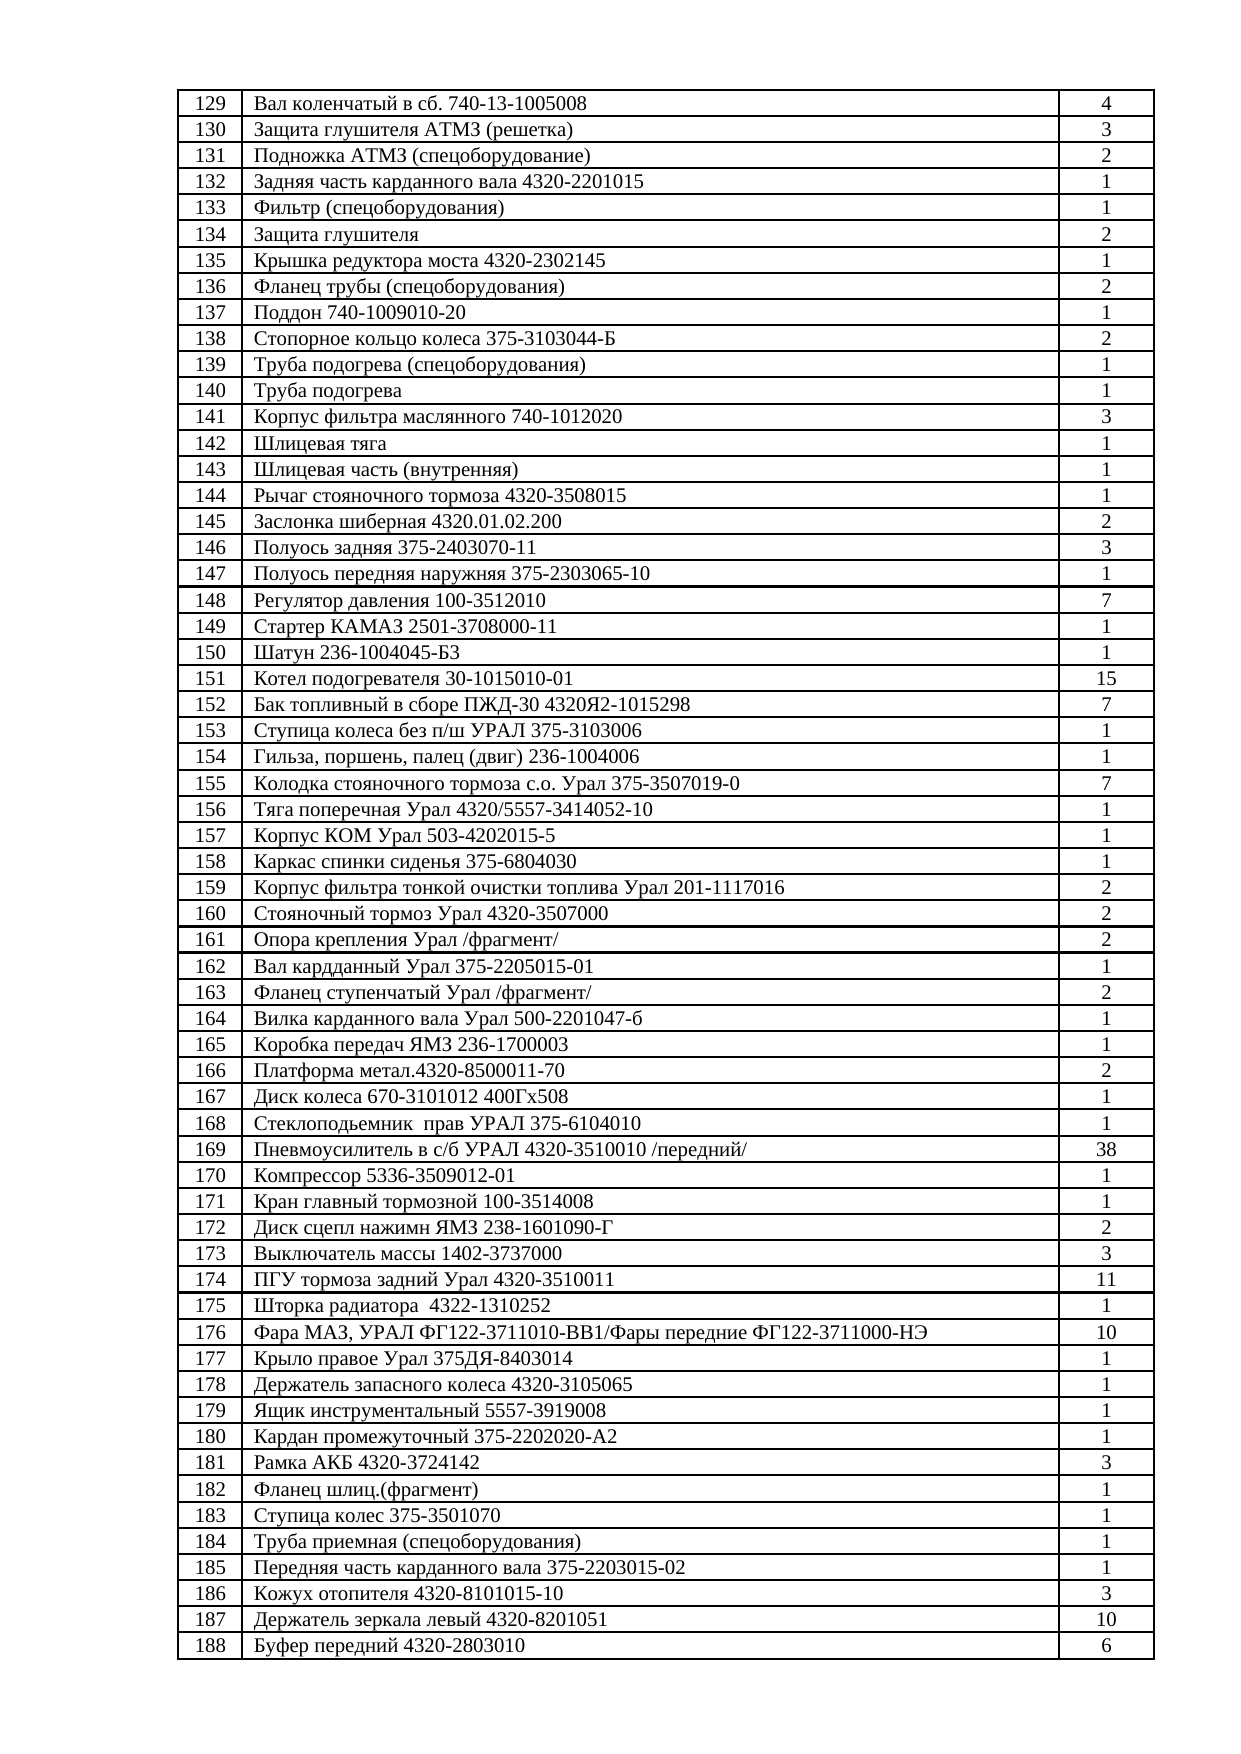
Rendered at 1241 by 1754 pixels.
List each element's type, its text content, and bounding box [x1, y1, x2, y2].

table_cell Рычаг стояночного тормоза 4320-3508015 [243, 483, 1058, 507]
table_cell 1 [1060, 561, 1153, 585]
table_cell 137 [179, 300, 241, 324]
table_cell 146 [179, 535, 241, 559]
table_cell 1 [1060, 954, 1153, 978]
table_cell Шторка радиатора 4322-1310252 [243, 1294, 1058, 1317]
table_cell 1 [1060, 1398, 1153, 1422]
table_cell 165 [179, 1032, 241, 1056]
table_cell 164 [179, 1006, 241, 1030]
table_cell 170 [179, 1163, 241, 1187]
table_cell Диск сцепл нажимн ЯМЗ 238-1601090-Г [243, 1215, 1058, 1239]
table_cell 2 [1060, 326, 1153, 350]
table_cell 1 [1060, 1476, 1153, 1501]
table_cell 175 [179, 1294, 241, 1317]
table_cell 172 [179, 1215, 241, 1239]
table_cell 134 [179, 221, 241, 246]
table_cell 1 [1060, 849, 1153, 873]
table_cell Держатель зеркала левый 4320-8201051 [243, 1607, 1058, 1631]
table_cell 2 [1060, 1058, 1153, 1082]
table_cell 136 [179, 274, 241, 298]
table_cell 1 [1060, 1529, 1153, 1553]
table_cell 4 [1060, 91, 1153, 115]
table_cell Стеклоподьемник прав УРАЛ 375-6104010 [243, 1110, 1058, 1134]
table_cell 129 [179, 91, 241, 115]
table_cell Фланец трубы (спецоборудования) [243, 274, 1058, 298]
table_cell 162 [179, 954, 241, 978]
table_cell 1 [1060, 1424, 1153, 1448]
table_cell 1 [1060, 378, 1153, 402]
table_cell 151 [179, 666, 241, 690]
table_cell Каркас спинки сиденья 375-6804030 [243, 849, 1058, 873]
table_cell Шлицевая тяга [243, 431, 1058, 455]
table_cell Труба приемная (спецоборудования) [243, 1529, 1058, 1553]
table_cell 171 [179, 1189, 241, 1213]
table_cell 1 [1060, 457, 1153, 481]
table_cell 141 [179, 405, 241, 428]
table_cell 2 [1060, 875, 1153, 899]
table_cell 2 [1060, 980, 1153, 1004]
table_cell 154 [179, 744, 241, 768]
table_cell Корпус КОМ Урал 503-4202015-5 [243, 823, 1058, 847]
table_cell 177 [179, 1346, 241, 1370]
table_cell Рамка АКБ 4320-3724142 [243, 1450, 1058, 1474]
table_cell 2 [1060, 274, 1153, 298]
table_cell Стопорное кольцо колеса 375-3103044-Б [243, 326, 1058, 350]
table_cell 144 [179, 483, 241, 507]
table_cell 149 [179, 614, 241, 638]
table_cell 10 [1060, 1320, 1153, 1344]
table_cell 138 [179, 326, 241, 350]
table_cell Труба подогрева (спецоборудования) [243, 352, 1058, 376]
table_cell 159 [179, 875, 241, 899]
table_cell Колодка стояночного тормоза с.о. Урал 375-3507019-0 [243, 771, 1058, 794]
table_cell 132 [179, 169, 241, 193]
table_cell 142 [179, 431, 241, 455]
table_cell Защита глушителя АТМЗ (решетка) [243, 117, 1058, 141]
table_cell Кардан промежуточный 375-2202020-А2 [243, 1424, 1058, 1448]
table_cell 186 [179, 1581, 241, 1605]
table_cell Защита глушителя [243, 221, 1058, 246]
table_cell 2 [1060, 143, 1153, 167]
table_cell Кран главный тормозной 100-3514008 [243, 1189, 1058, 1213]
table_cell 7 [1060, 771, 1153, 794]
table_cell Ступица колес 375-3501070 [243, 1503, 1058, 1527]
table_cell 7 [1060, 588, 1153, 612]
table_cell 173 [179, 1241, 241, 1265]
table_cell 130 [179, 117, 241, 141]
table_cell Шлицевая часть (внутренняя) [243, 457, 1058, 481]
table_cell Подножка АТМЗ (спецоборудование) [243, 143, 1058, 167]
table_cell Ящик инструментальный 5557-3919008 [243, 1398, 1058, 1422]
table_cell 182 [179, 1476, 241, 1501]
table_cell Стояночный тормоз Урал 4320-3507000 [243, 901, 1058, 925]
table_cell Коробка передач ЯМЗ 236-1700003 [243, 1032, 1058, 1056]
table_cell 1 [1060, 1346, 1153, 1370]
table_cell 1 [1060, 1503, 1153, 1527]
table_cell Опора крепления Урал /фрагмент/ [243, 928, 1058, 951]
table_cell 1 [1060, 1555, 1153, 1579]
table_cell Регулятор давления 100-3512010 [243, 588, 1058, 612]
table_cell 1 [1060, 1163, 1153, 1187]
table_cell 11 [1060, 1267, 1153, 1291]
table_cell 1 [1060, 1372, 1153, 1396]
table_cell 167 [179, 1084, 241, 1108]
table_cell 131 [179, 143, 241, 167]
table_cell 169 [179, 1137, 241, 1161]
table_cell 1 [1060, 1032, 1153, 1056]
table_cell Полуось передняя наружняя 375-2303065-10 [243, 561, 1058, 585]
table_cell Фара МАЗ, УРАЛ ФГ122-3711010-ВВ1/Фары передние ФГ122-3711000-НЭ [243, 1320, 1058, 1344]
table_cell Труба подогрева [243, 378, 1058, 402]
table_cell 1 [1060, 1110, 1153, 1134]
table_cell 185 [179, 1555, 241, 1579]
table_cell Бак топливный в сборе ПЖД-30 4320Я2-1015298 [243, 692, 1058, 716]
table_cell 152 [179, 692, 241, 716]
table_cell 2 [1060, 901, 1153, 925]
table_cell 156 [179, 797, 241, 821]
table_cell 1 [1060, 744, 1153, 768]
table_cell 176 [179, 1320, 241, 1344]
table_cell 1 [1060, 640, 1153, 664]
table_cell 3 [1060, 405, 1153, 428]
table_cell 1 [1060, 300, 1153, 324]
table_cell Стартер КАМАЗ 2501-3708000-11 [243, 614, 1058, 638]
table_cell Фланец шлиц.(фрагмент) [243, 1476, 1058, 1501]
table_cell 184 [179, 1529, 241, 1553]
table_cell 157 [179, 823, 241, 847]
table_cell 174 [179, 1267, 241, 1291]
table_cell Поддон 740-1009010-20 [243, 300, 1058, 324]
table_cell Вал коленчатый в сб. 740-13-1005008 [243, 91, 1058, 115]
table_cell Вал кардданный Урал 375-2205015-01 [243, 954, 1058, 978]
table_cell 155 [179, 771, 241, 794]
table_cell 15 [1060, 666, 1153, 690]
table_cell 160 [179, 901, 241, 925]
table_cell 3 [1060, 535, 1153, 559]
table_cell 3 [1060, 1450, 1153, 1474]
table_cell Пневмоусилитель в с/б УРАЛ 4320-3510010 /передний/ [243, 1137, 1058, 1161]
table_cell Держатель запасного колеса 4320-3105065 [243, 1372, 1058, 1396]
table_cell ПГУ тормоза задний Урал 4320-3510011 [243, 1267, 1058, 1291]
table_cell 140 [179, 378, 241, 402]
table_cell 3 [1060, 117, 1153, 141]
table_cell 2 [1060, 221, 1153, 246]
table_cell 183 [179, 1503, 241, 1527]
table_cell Котел подогревателя 30-1015010-01 [243, 666, 1058, 690]
table_cell Полуось задняя 375-2403070-11 [243, 535, 1058, 559]
table_cell Платформа метал.4320-8500011-70 [243, 1058, 1058, 1082]
table_cell Крыло правое Урал 375ДЯ-8403014 [243, 1346, 1058, 1370]
table_cell 2 [1060, 928, 1153, 951]
table_cell 1 [1060, 352, 1153, 376]
table_cell 1 [1060, 483, 1153, 507]
table_cell Диск колеса 670-3101012 400Гх508 [243, 1084, 1058, 1108]
table_cell Шатун 236-1004045-Б3 [243, 640, 1058, 664]
table_cell Тяга поперечная Урал 4320/5557-3414052-10 [243, 797, 1058, 821]
table_cell 10 [1060, 1607, 1153, 1631]
table_cell Корпус фильтра маслянного 740-1012020 [243, 405, 1058, 428]
table_cell 139 [179, 352, 241, 376]
table_cell 168 [179, 1110, 241, 1134]
table_cell 158 [179, 849, 241, 873]
table_cell 1 [1060, 195, 1153, 219]
table_cell 2 [1060, 1215, 1153, 1239]
table_cell 178 [179, 1372, 241, 1396]
table_cell 38 [1060, 1137, 1153, 1161]
table_cell Крышка редуктора моста 4320-2302145 [243, 248, 1058, 272]
table_cell Фильтр (спецоборудования) [243, 195, 1058, 219]
table_cell 1 [1060, 1006, 1153, 1030]
table_cell 1 [1060, 718, 1153, 742]
table_cell Заслонка шиберная 4320.01.02.200 [243, 509, 1058, 533]
table_cell 2 [1060, 509, 1153, 533]
table_cell 1 [1060, 169, 1153, 193]
table_cell 187 [179, 1607, 241, 1631]
table_cell 143 [179, 457, 241, 481]
table_cell Гильза, поршень, палец (двиг) 236-1004006 [243, 744, 1058, 768]
table_cell 1 [1060, 1189, 1153, 1213]
table_cell Вилка карданного вала Урал 500-2201047-б [243, 1006, 1058, 1030]
table_cell Передняя часть карданного вала 375-2203015-02 [243, 1555, 1058, 1579]
table_cell 181 [179, 1450, 241, 1474]
table_cell 145 [179, 509, 241, 533]
table_cell 1 [1060, 797, 1153, 821]
table_cell Компрессор 5336-3509012-01 [243, 1163, 1058, 1187]
table_cell 135 [179, 248, 241, 272]
table_cell Задняя часть карданного вала 4320-2201015 [243, 169, 1058, 193]
table_cell 1 [1060, 1084, 1153, 1108]
table_cell 3 [1060, 1241, 1153, 1265]
table_cell 1 [1060, 614, 1153, 638]
table_cell 166 [179, 1058, 241, 1082]
table_cell 153 [179, 718, 241, 742]
table_cell 1 [1060, 248, 1153, 272]
table_cell 147 [179, 561, 241, 585]
table_cell 3 [1060, 1581, 1153, 1605]
table_cell 7 [1060, 692, 1153, 716]
table_cell 161 [179, 928, 241, 951]
table_cell 163 [179, 980, 241, 1004]
table_cell Корпус фильтра тонкой очистки топлива Урал 201-1117016 [243, 875, 1058, 899]
table_cell Выключатель массы 1402-3737000 [243, 1241, 1058, 1265]
table_cell Кожух отопителя 4320-8101015-10 [243, 1581, 1058, 1605]
table_cell 6 [1060, 1633, 1153, 1657]
table_cell 1 [1060, 1294, 1153, 1317]
table_cell Фланец ступенчатый Урал /фрагмент/ [243, 980, 1058, 1004]
table_cell 188 [179, 1633, 241, 1657]
table_cell 180 [179, 1424, 241, 1448]
table_cell 148 [179, 588, 241, 612]
table_cell 133 [179, 195, 241, 219]
table_cell 150 [179, 640, 241, 664]
table_cell 179 [179, 1398, 241, 1422]
table_cell 1 [1060, 823, 1153, 847]
table_cell Ступица колеса без п/ш УРАЛ 375-3103006 [243, 718, 1058, 742]
table_cell Буфер передний 4320-2803010 [243, 1633, 1058, 1657]
table_cell 1 [1060, 431, 1153, 455]
